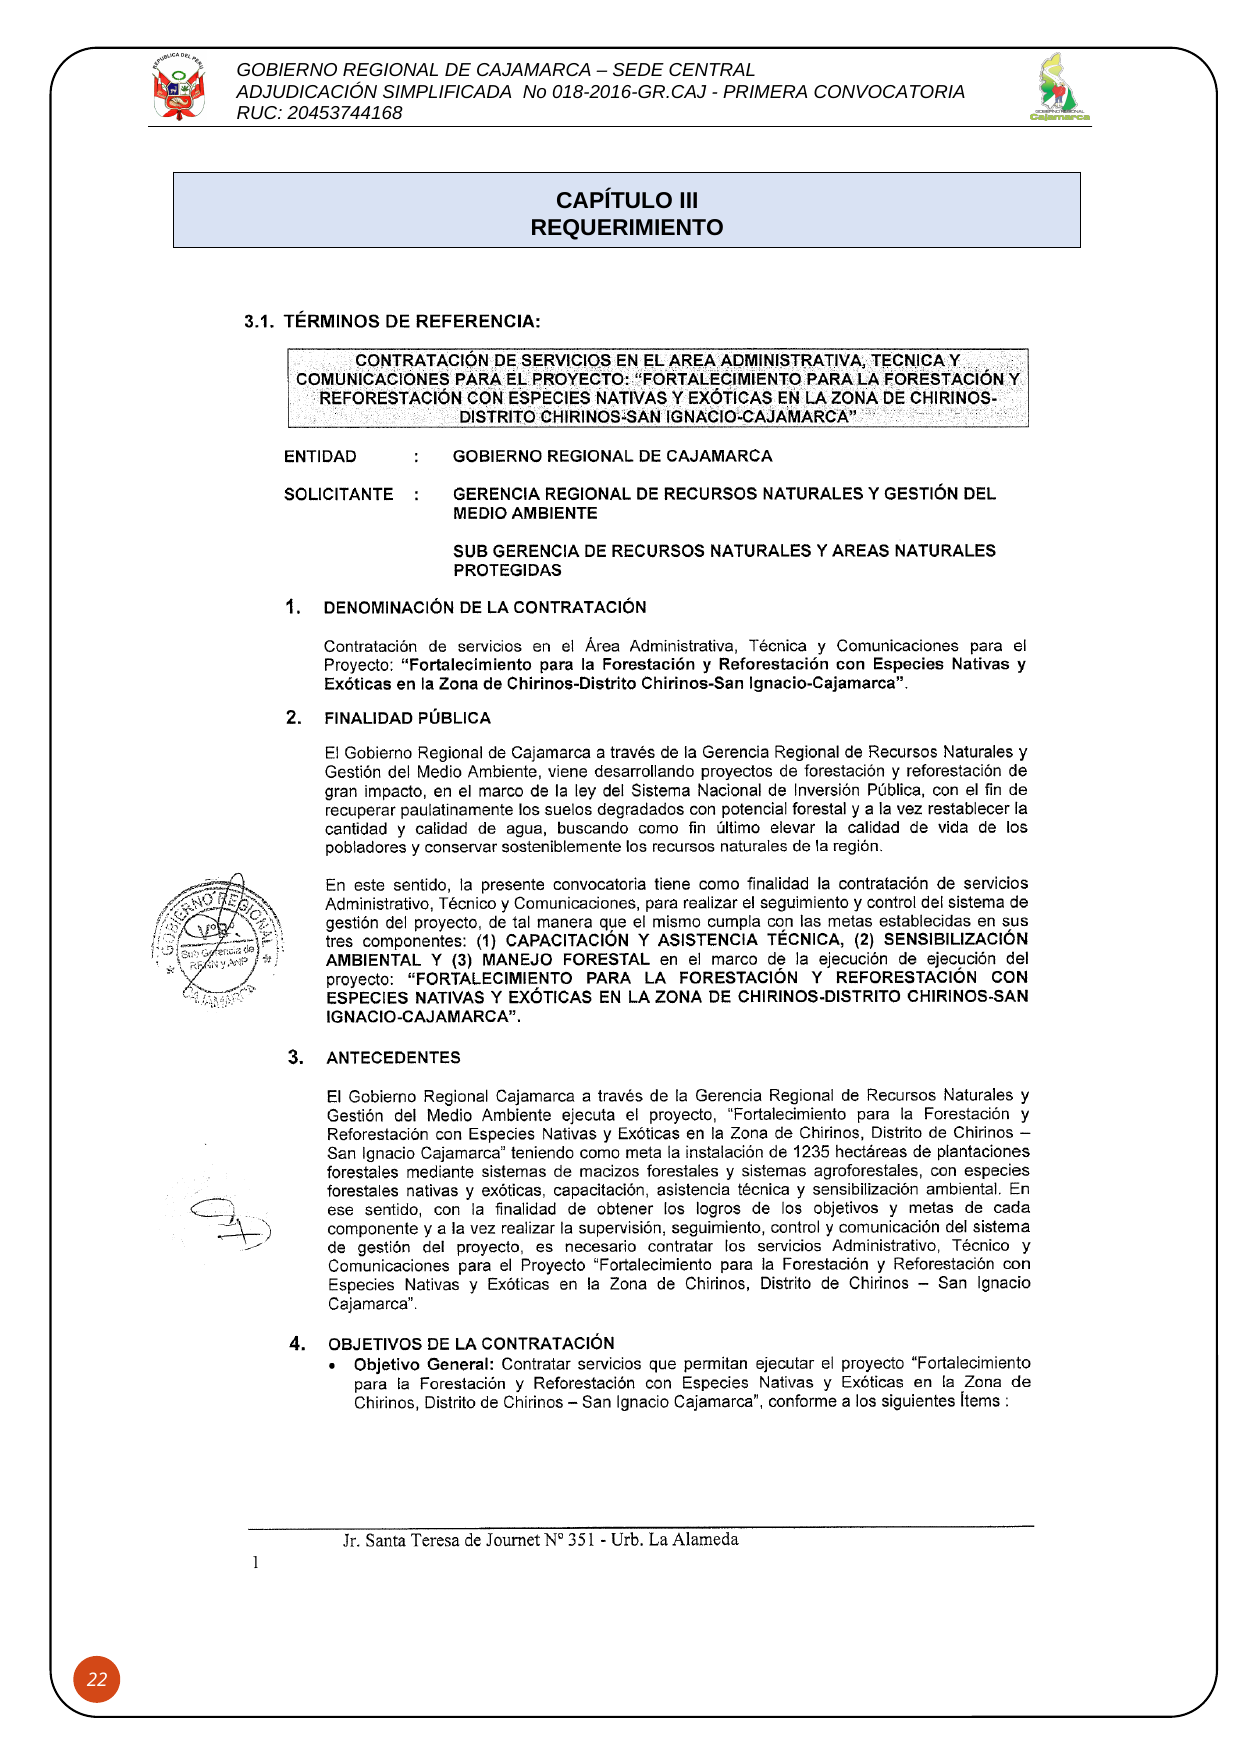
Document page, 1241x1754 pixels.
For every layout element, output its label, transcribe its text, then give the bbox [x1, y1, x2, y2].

picture [1030, 52, 1090, 121]
table_header CAPÍTULO III REQUERIMIENTO [174, 173, 1080, 247]
picture [150, 50, 207, 122]
